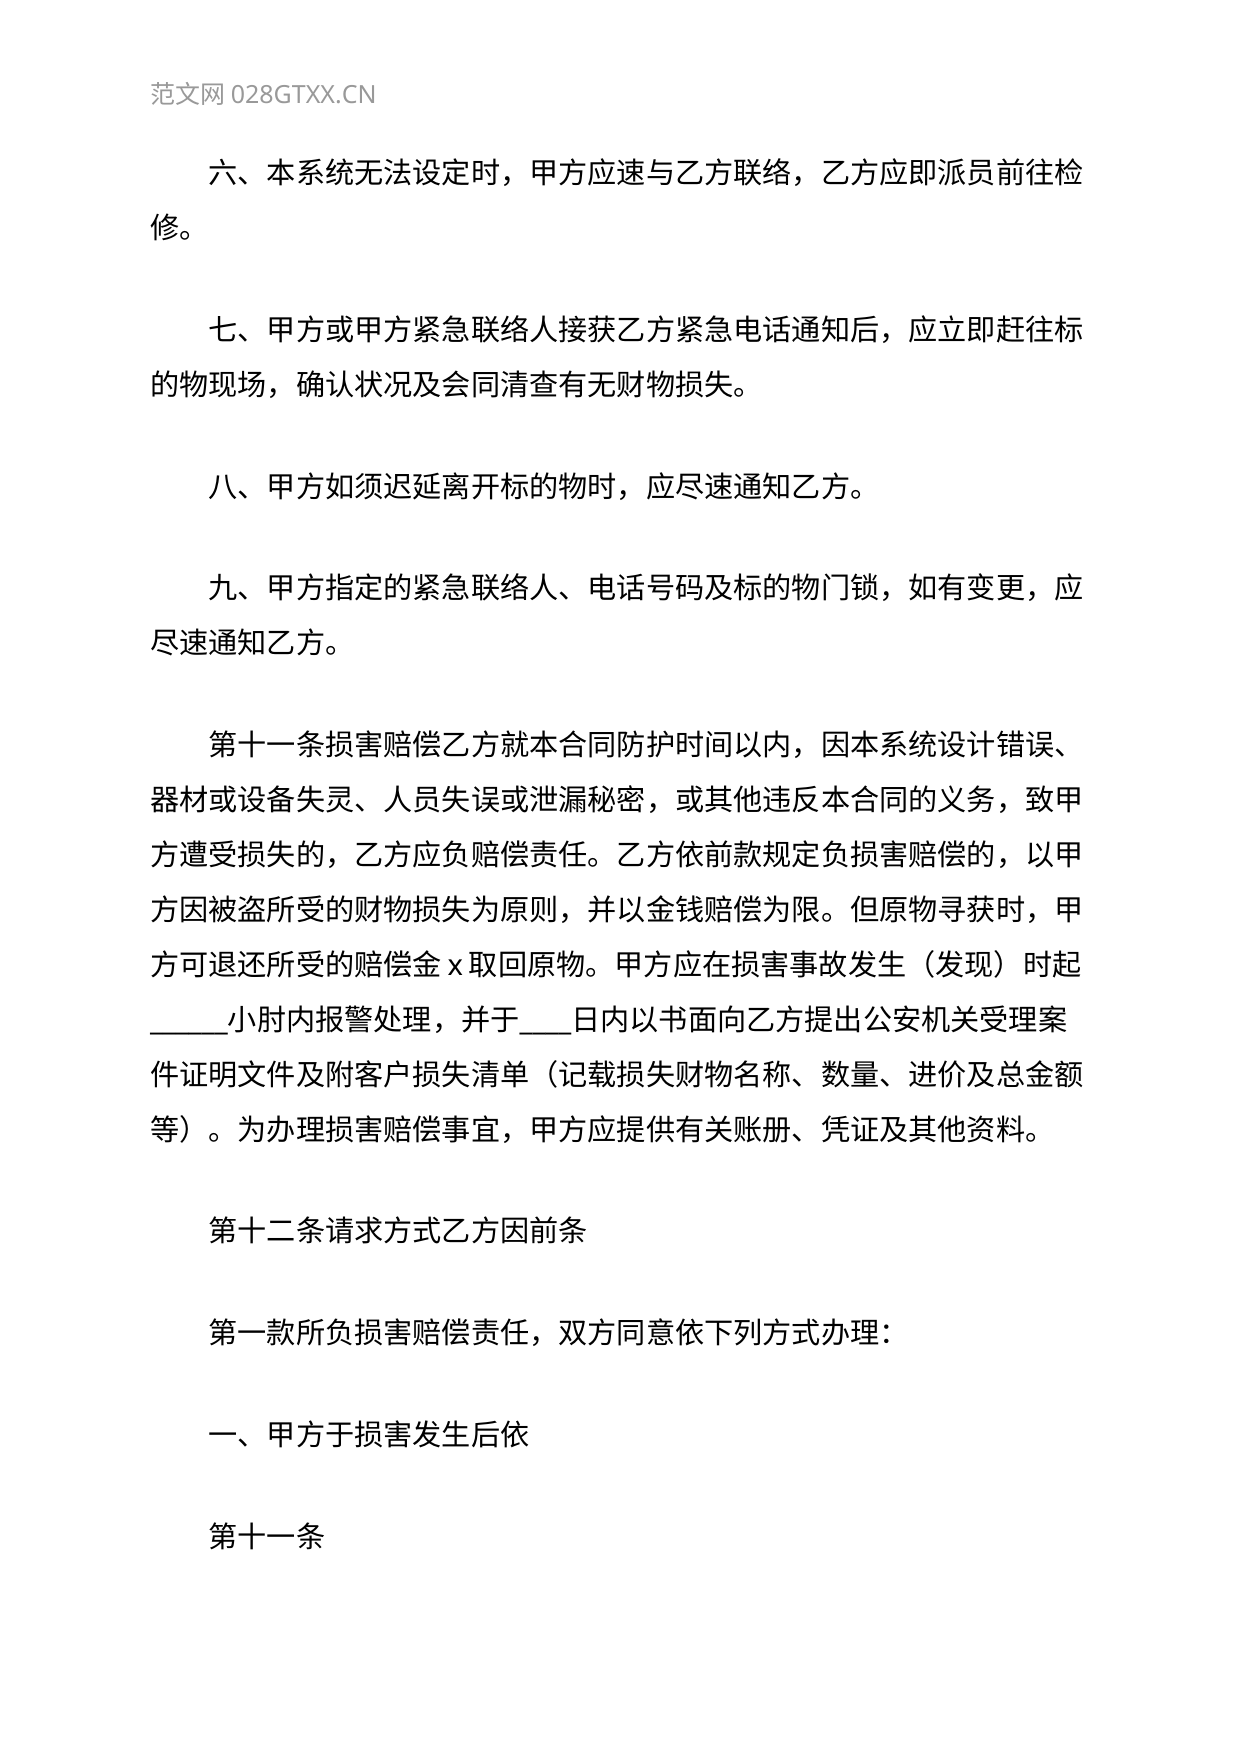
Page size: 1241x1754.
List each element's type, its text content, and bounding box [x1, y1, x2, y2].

text 第十二条请求方式乙方因前条 [150, 1208, 1090, 1250]
text 第十一条损害赔偿乙方就本合同防护时间以内，因本系统设计错误、器材或设备失灵、人员失误或泄漏秘密，或其他违反本合同的义务，致甲方遭受损失的，乙方应负赔偿责任。乙方依前款规定负损害赔偿的，以甲方因被盗所受的财物损失为原则，并以金钱赔偿为限。但原物寻获时，甲方可退还所受的赔偿金x取回原物。甲方应在损害事故发生（发现）时起______小肘内报警处理，并于____日内以书面向乙方提出公安机关受理案件证明文件及附客户损失清单（记载损失财物名称、数量、进价及总金额等）。为办理损害赔偿事宜，甲方应提供有关账册、凭证及其他资料。 [150, 722, 1090, 1148]
text 八、甲方如须迟延离开标的物时，应尽速通知乙方。 [150, 463, 1090, 506]
text 第一款所负损害赔偿责任，双方同意依下列方式办理： [150, 1310, 1090, 1352]
text 七、甲方或甲方紧急联络人接获乙方紧急电话通知后，应立即赶往标的物现场，确认状况及会同清查有无财物损失。 [150, 307, 1090, 404]
text 第十一条 [150, 1513, 1090, 1556]
text 一、甲方于损害发生后依 [150, 1412, 1090, 1454]
text 九、甲方指定的紧急联络人、电话号码及标的物门锁，如有变更，应尽速通知乙方。 [150, 565, 1090, 662]
text 六、本系统无法设定时，甲方应速与乙方联络，乙方应即派员前往检修。 [150, 150, 1090, 247]
